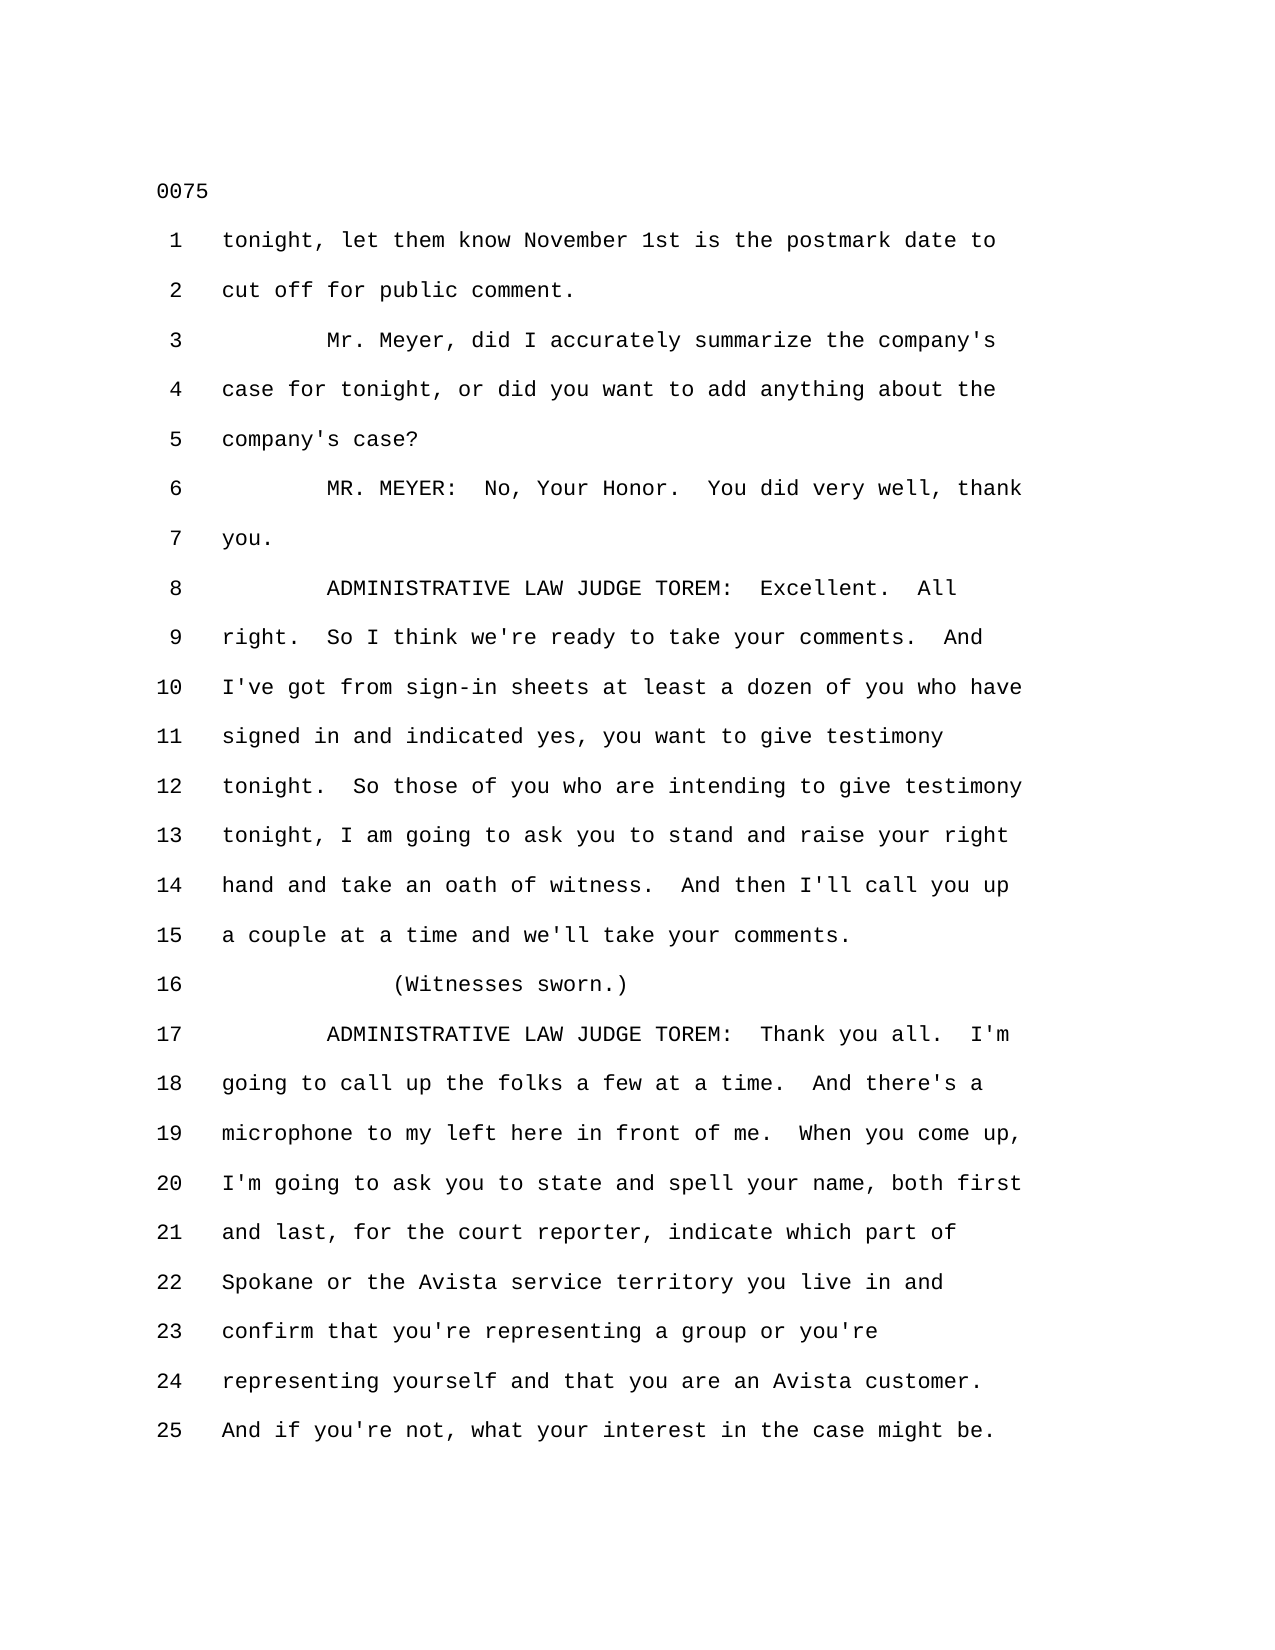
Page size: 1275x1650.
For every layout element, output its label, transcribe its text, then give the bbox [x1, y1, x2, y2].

text 11 signed in and indicated yes, you want to give testimony [156, 725, 1119, 750]
text 25 And if you're not, what your interest in the case might be. [156, 1419, 1119, 1444]
text 8 ADMINISTRATIVE LAW JUDGE TOREM: Excellent. All [156, 577, 1119, 601]
text 6 MR. MEYER: No, Your Honor. You did very well, thank [156, 477, 1119, 502]
text 5 company's case? [156, 428, 1119, 453]
text 13 tonight, I am going to ask you to stand and raise your right [156, 824, 1119, 849]
text 18 going to call up the folks a few at a time. And there's a [156, 1072, 1119, 1097]
text 15 a couple at a time and we'll take your comments. [156, 924, 1119, 948]
text 14 hand and take an oath of witness. And then I'll call you up [156, 874, 1119, 899]
text 1 tonight, let them know November 1st is the postmark date to [156, 229, 1119, 254]
text 9 right. So I think we're ready to take your comments. And [156, 626, 1119, 651]
text 21 and last, for the court reporter, indicate which part of [156, 1221, 1119, 1246]
text 23 confirm that you're representing a group or you're [156, 1320, 1119, 1345]
text 22 Spokane or the Avista service territory you live in and [156, 1271, 1119, 1296]
text 12 tonight. So those of you who are intending to give testimony [156, 775, 1119, 800]
text 10 I've got from sign-in sheets at least a dozen of you who have [156, 676, 1119, 701]
text 0075 [156, 180, 1119, 205]
text 17 ADMINISTRATIVE LAW JUDGE TOREM: Thank you all. I'm [156, 1023, 1119, 1048]
text 4 case for tonight, or did you want to add anything about the [156, 378, 1119, 403]
text 16 (Witnesses sworn.) [156, 973, 1119, 998]
text 2 cut off for public comment. [156, 279, 1119, 304]
text 7 you. [156, 527, 1119, 552]
text 19 microphone to my left here in front of me. When you come up, [156, 1122, 1119, 1147]
text 3 Mr. Meyer, did I accurately summarize the company's [156, 329, 1119, 353]
text 20 I'm going to ask you to state and spell your name, both first [156, 1172, 1119, 1196]
text 24 representing yourself and that you are an Avista customer. [156, 1370, 1119, 1395]
